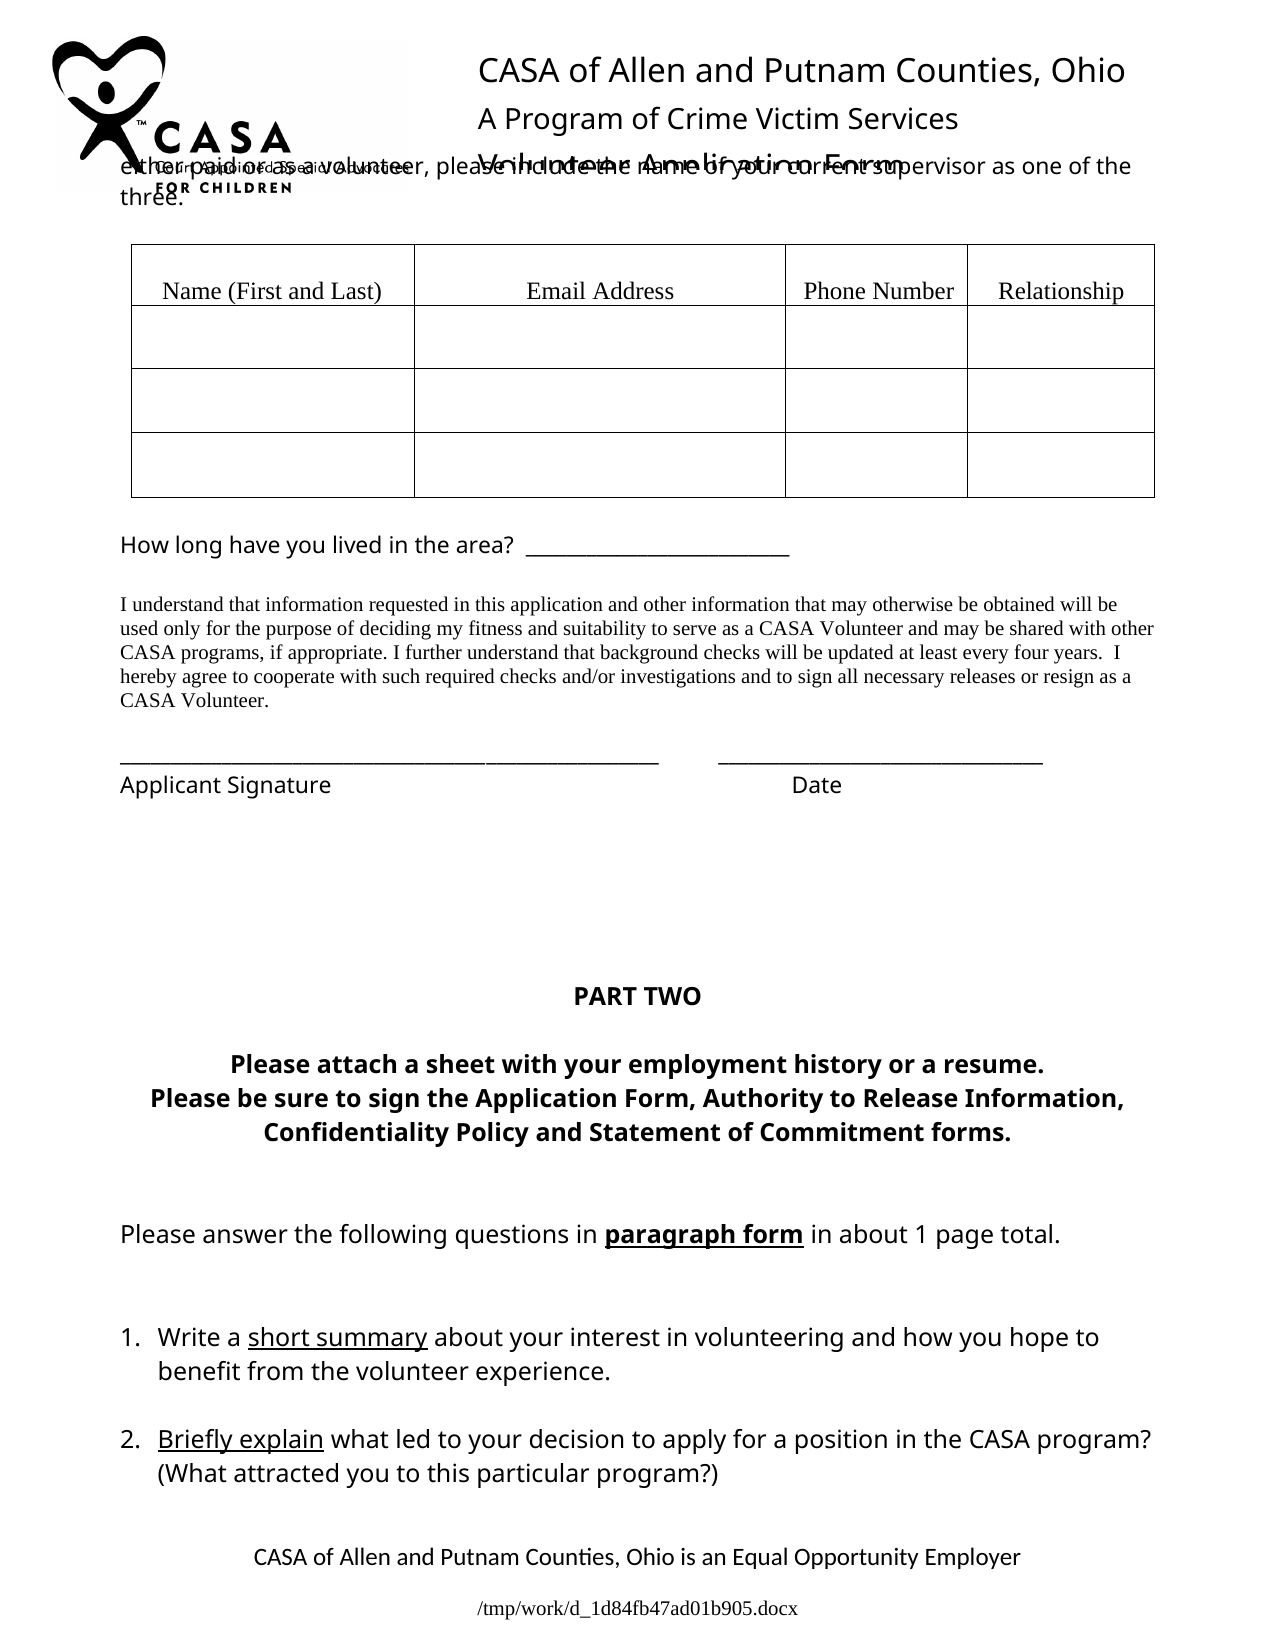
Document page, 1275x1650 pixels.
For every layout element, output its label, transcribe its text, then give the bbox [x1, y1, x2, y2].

table_header Relationship [968, 245, 1154, 305]
table_cell [132, 306, 414, 367]
table_header Email Address [415, 245, 785, 305]
list Write a short summary about your interest in volunteering and how you hope to benefit from the volunteer experience. [120, 1319, 1155, 1387]
text How long have you lived in the area? __________________________ [120, 529, 1155, 560]
table_cell [786, 433, 967, 497]
picture [52, 36, 409, 193]
table_cell [786, 369, 967, 432]
table_cell [415, 306, 785, 367]
table_header Name (First and Last) [132, 245, 414, 305]
table_cell [968, 369, 1154, 432]
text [120, 150, 1155, 212]
table_header Phone Number [786, 245, 967, 305]
table_cell [132, 369, 414, 432]
table_cell [968, 433, 1154, 497]
text Applicant Signature Date [120, 768, 1155, 800]
table_cell [968, 306, 1154, 367]
text Please be sure to sign the Application Form, Authority to Release Information, Confidentiality Policy and Statement of Commitment forms. [120, 1081, 1155, 1149]
table_cell [132, 433, 414, 497]
table_cell [415, 369, 785, 432]
text Please attach a sheet with your employment history or a resume. [120, 1047, 1155, 1081]
table_cell [786, 306, 967, 367]
table_cell [415, 433, 785, 497]
text _____________________________________________________ ________________________________ [120, 737, 1155, 768]
text I understand that information requested in this application and other information that may otherwise be obtained will be used only for the purpose of deciding my fitness and suitability to serve as a CASA Volunteer and may be shared with other CASA programs, if appropriate. I further understand that background checks will be updated at least every four years. I hereby agree to cooperate with such required checks and/or investigations and to sign all necessary releases or resign as a CASA Volunteer. [120, 591, 1155, 712]
text PART TWO [120, 979, 1155, 1013]
list Briefly explain what led to your decision to apply for a position in the CASA program? (What attracted you to this particular program?) [120, 1422, 1155, 1490]
text Please answer the following questions in paragraph form in about 1 page total. [120, 1217, 1155, 1251]
